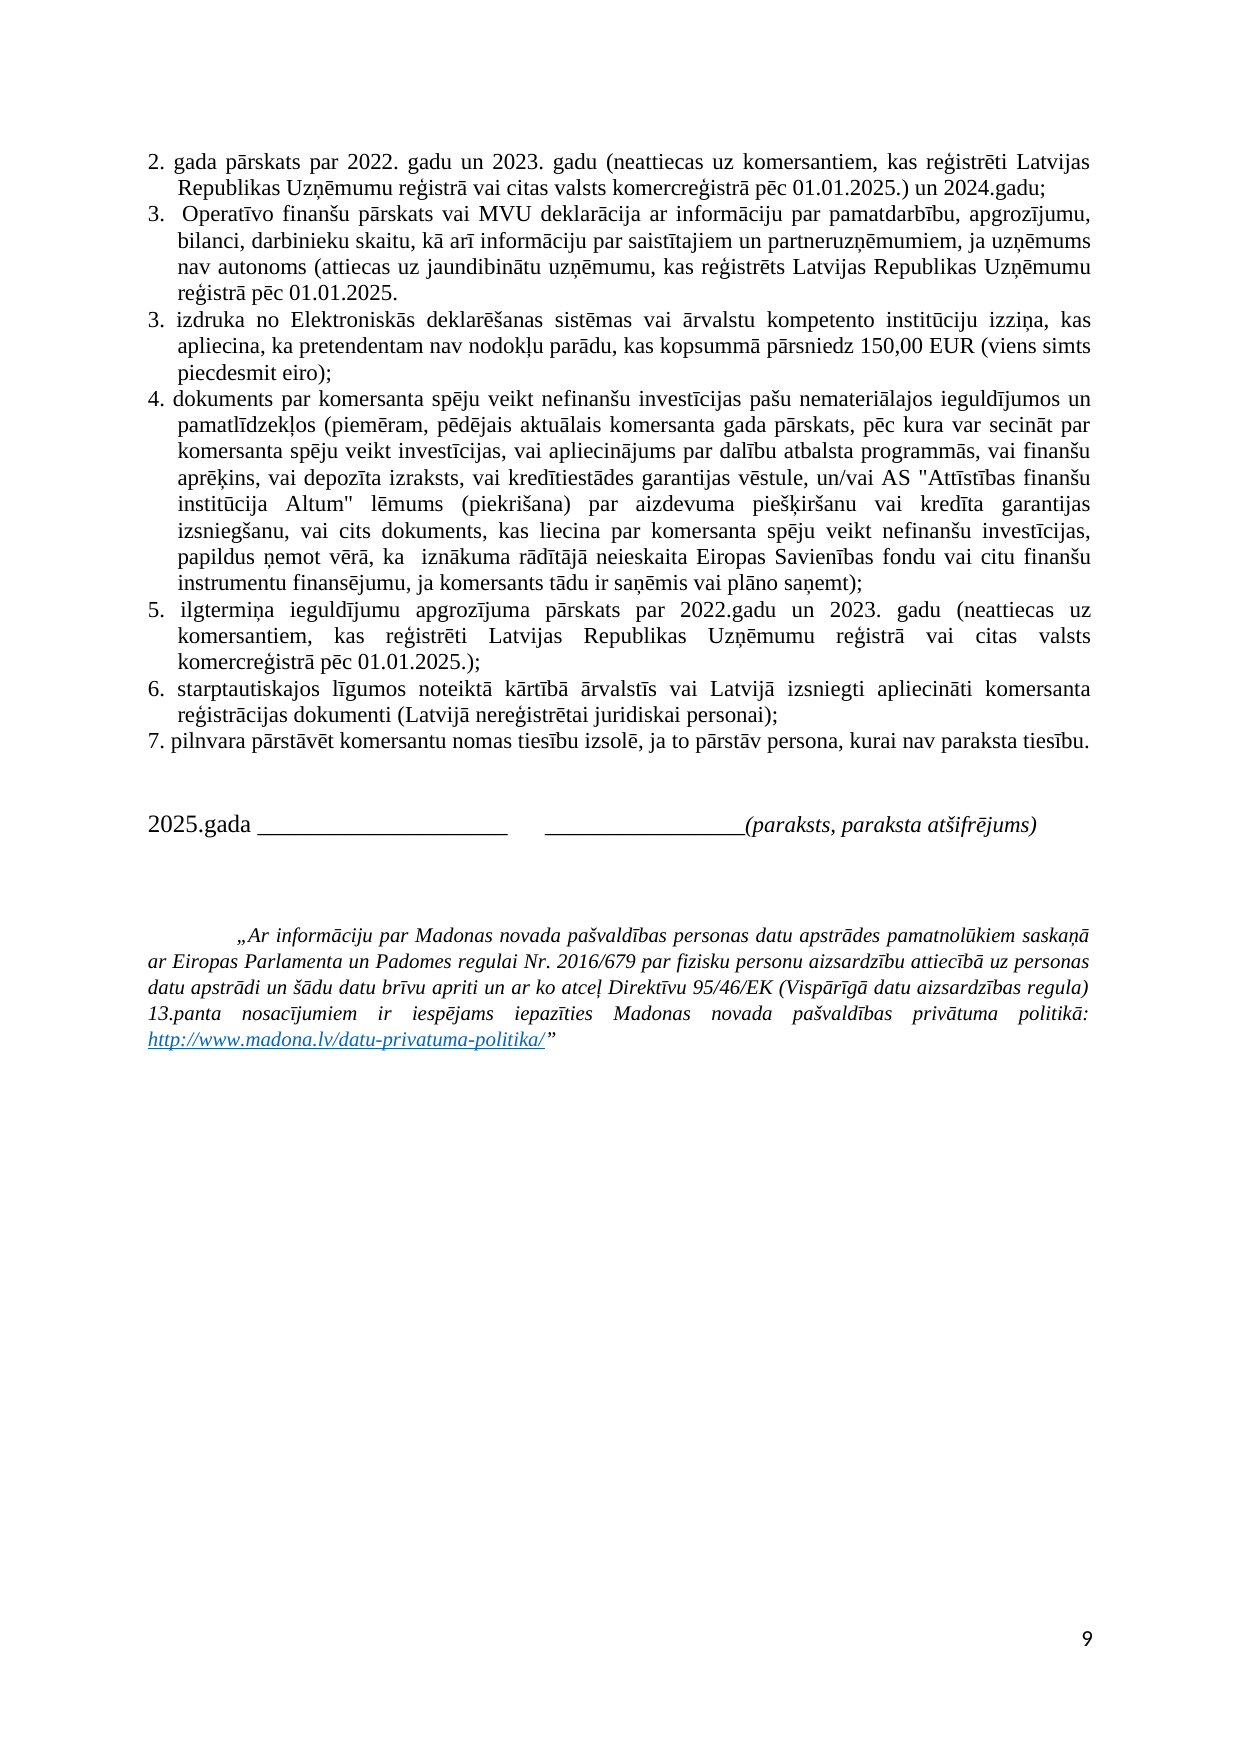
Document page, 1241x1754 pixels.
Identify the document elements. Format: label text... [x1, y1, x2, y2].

text „Ar informāciju par Madonas novada pašvaldības personas datu apstrādes pamatnolūkiem saskaņā ar Eiropas Parlamenta un Padomes regulai Nr. 2016/679 par fizisku personu aizsardzību attiecībā uz personas datu apstrādi un šādu datu brīvu apriti un ar ko atceļ Direktīvu 95/46/EK (Vispārīgā datu aizsardzības regula) 13.panta nosacījumiem ir iespējams iepazīties Madonas novada pašvaldības privātuma politikā: http://www.madona.lv/datu-privatuma-politika/” [148, 923, 1092, 1051]
text 5. ilgtermiņa ieguldījumu apgrozījuma pārskats par 2022.gadu un 2023. gadu (neattiecas uz komersantiem, kas reģistrēti Latvijas Republikas Uzņēmumu reģistrā vai citas valsts komercreģistrā pēc 01.01.2025.); [148, 596, 1092, 675]
text 7. pilnvara pārstāvēt komersantu nomas tiesību izsolē, ja to pārstāv persona, kurai nav paraksta tiesību. [148, 727, 1092, 754]
text 3. izdruka no Elektroniskās deklarēšanas sistēmas vai ārvalstu kompetento institūciju izziņa, kas apliecina, ka pretendentam nav nodokļu parādu, kas kopsummā pārsniedz 150,00 EUR (viens simts piecdesmit eiro); [148, 306, 1092, 385]
text 2025.gada ____________________ ________________(paraksts, paraksta atšifrējums) [148, 809, 1092, 838]
text 4. dokuments par komersanta spēju veikt nefinanšu investīcijas pašu nemateriālajos ieguldījumos un pamatlīdzekļos (piemēram, pēdējais aktuālais komersanta gada pārskats, pēc kura var secināt par komersanta spēju veikt investīcijas, vai apliecinājums par dalību atbalsta programmās, vai finanšu aprēķins, vai depozīta izraksts, vai kredītiestādes garantijas vēstule, un/vai AS "Attīstības finanšu institūcija Altum" lēmums (piekrišana) par aizdevuma piešķiršanu vai kredīta garantijas izsniegšanu, vai cits dokuments, kas liecina par komersanta spēju veikt nefinanšu investīcijas, papildus ņemot vērā, ka iznākuma rādītājā neieskaita Eiropas Savienības fondu vai citu finanšu instrumentu finansējumu, ja komersants tādu ir saņēmis vai plāno saņemt); [148, 385, 1092, 596]
text 2. gada pārskats par 2022. gadu un 2023. gadu (neattiecas uz komersantiem, kas reģistrēti Latvijas Republikas Uzņēmumu reģistrā vai citas valsts komercreģistrā pēc 01.01.2025.) un 2024.gadu; [148, 148, 1092, 200]
text 3. Operatīvo finanšu pārskats vai MVU deklarācija ar informāciju par pamatdarbību, apgrozījumu, bilanci, darbinieku skaitu, kā arī informāciju par saistītajiem un partneruzņēmumiem, ja uzņēmums nav autonoms (attiecas uz jaundibinātu uzņēmumu, kas reģistrēts Latvijas Republikas Uzņēmumu reģistrā pēc 01.01.2025. [148, 200, 1092, 306]
text 6. starptautiskajos līgumos noteiktā kārtībā ārvalstīs vai Latvijā izsniegti apliecināti komersanta reģistrācijas dokumenti (Latvijā nereģistrētai juridiskai personai); [148, 675, 1092, 727]
